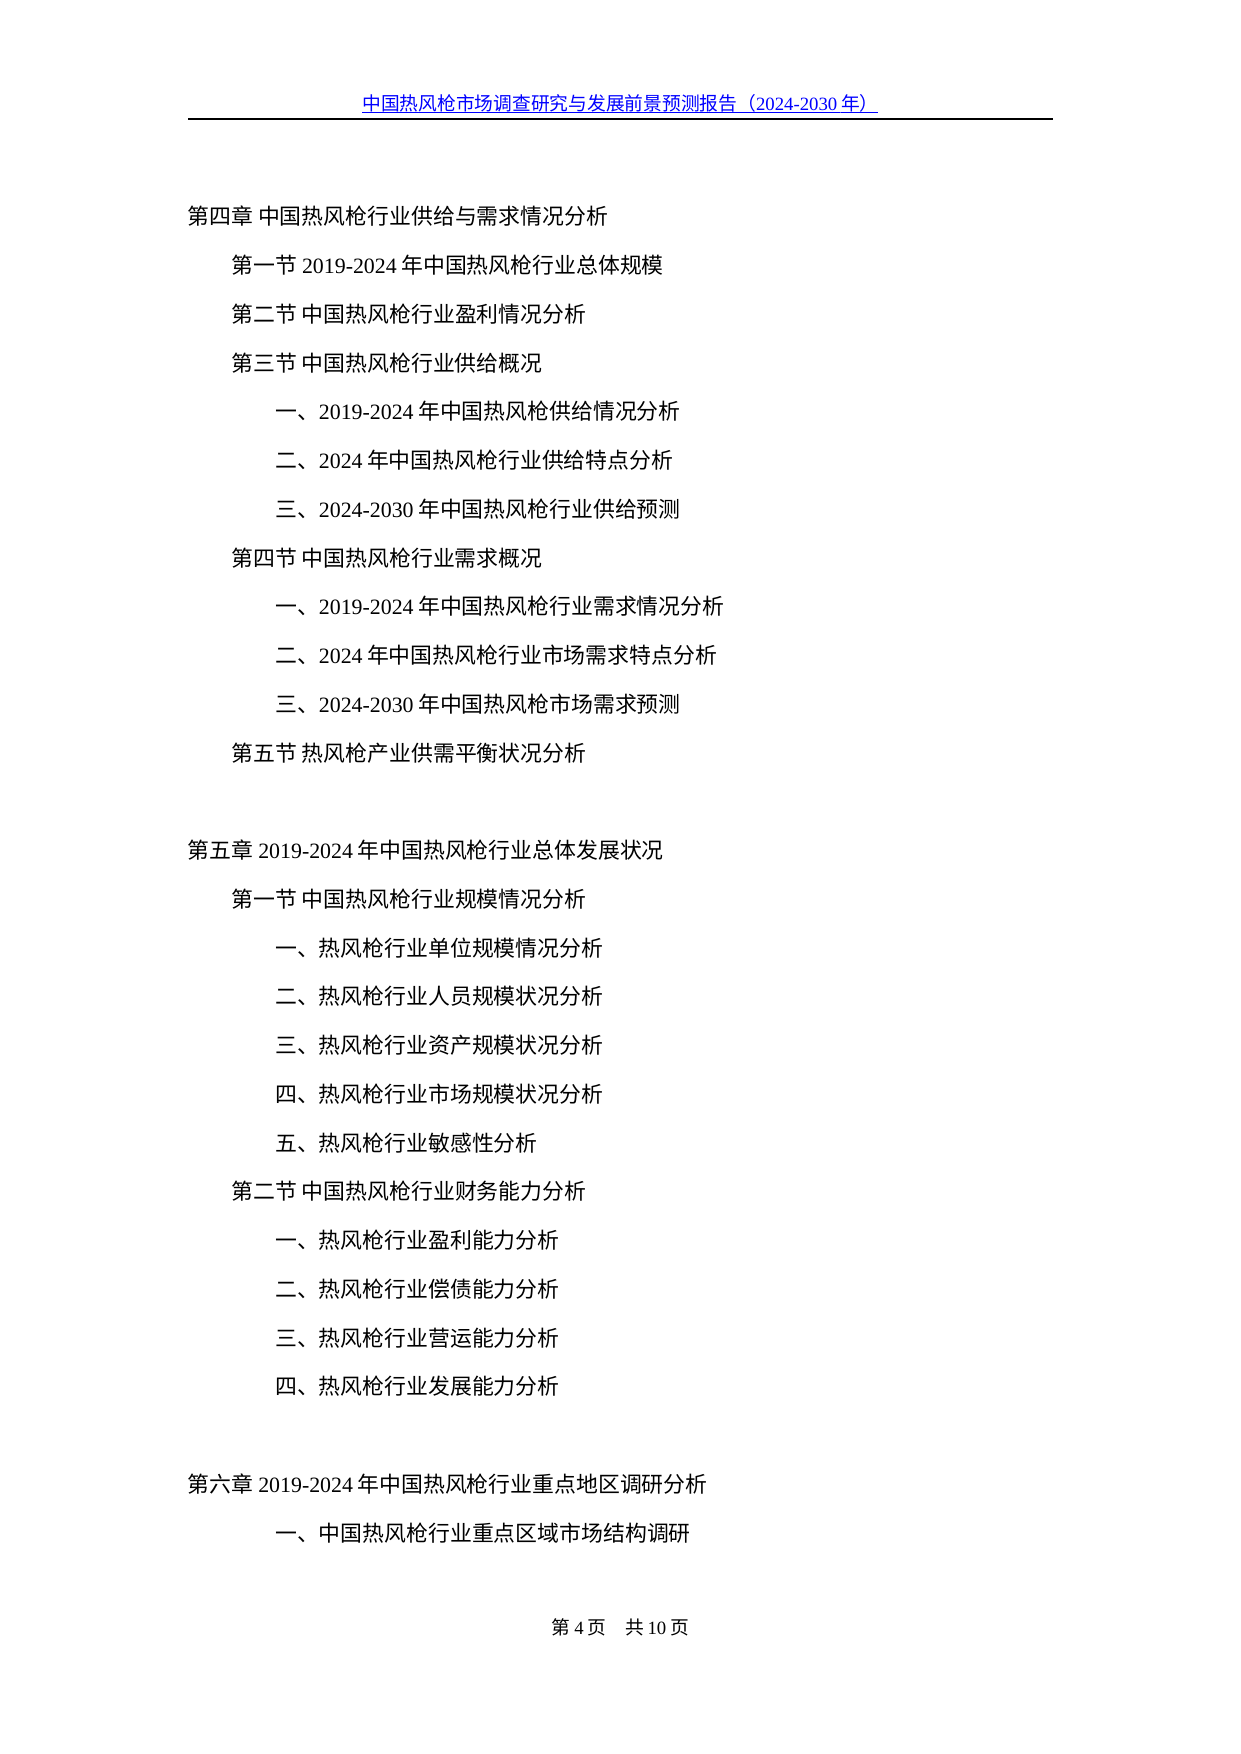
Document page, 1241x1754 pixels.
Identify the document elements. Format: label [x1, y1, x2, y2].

text [187, 150, 1053, 1548]
